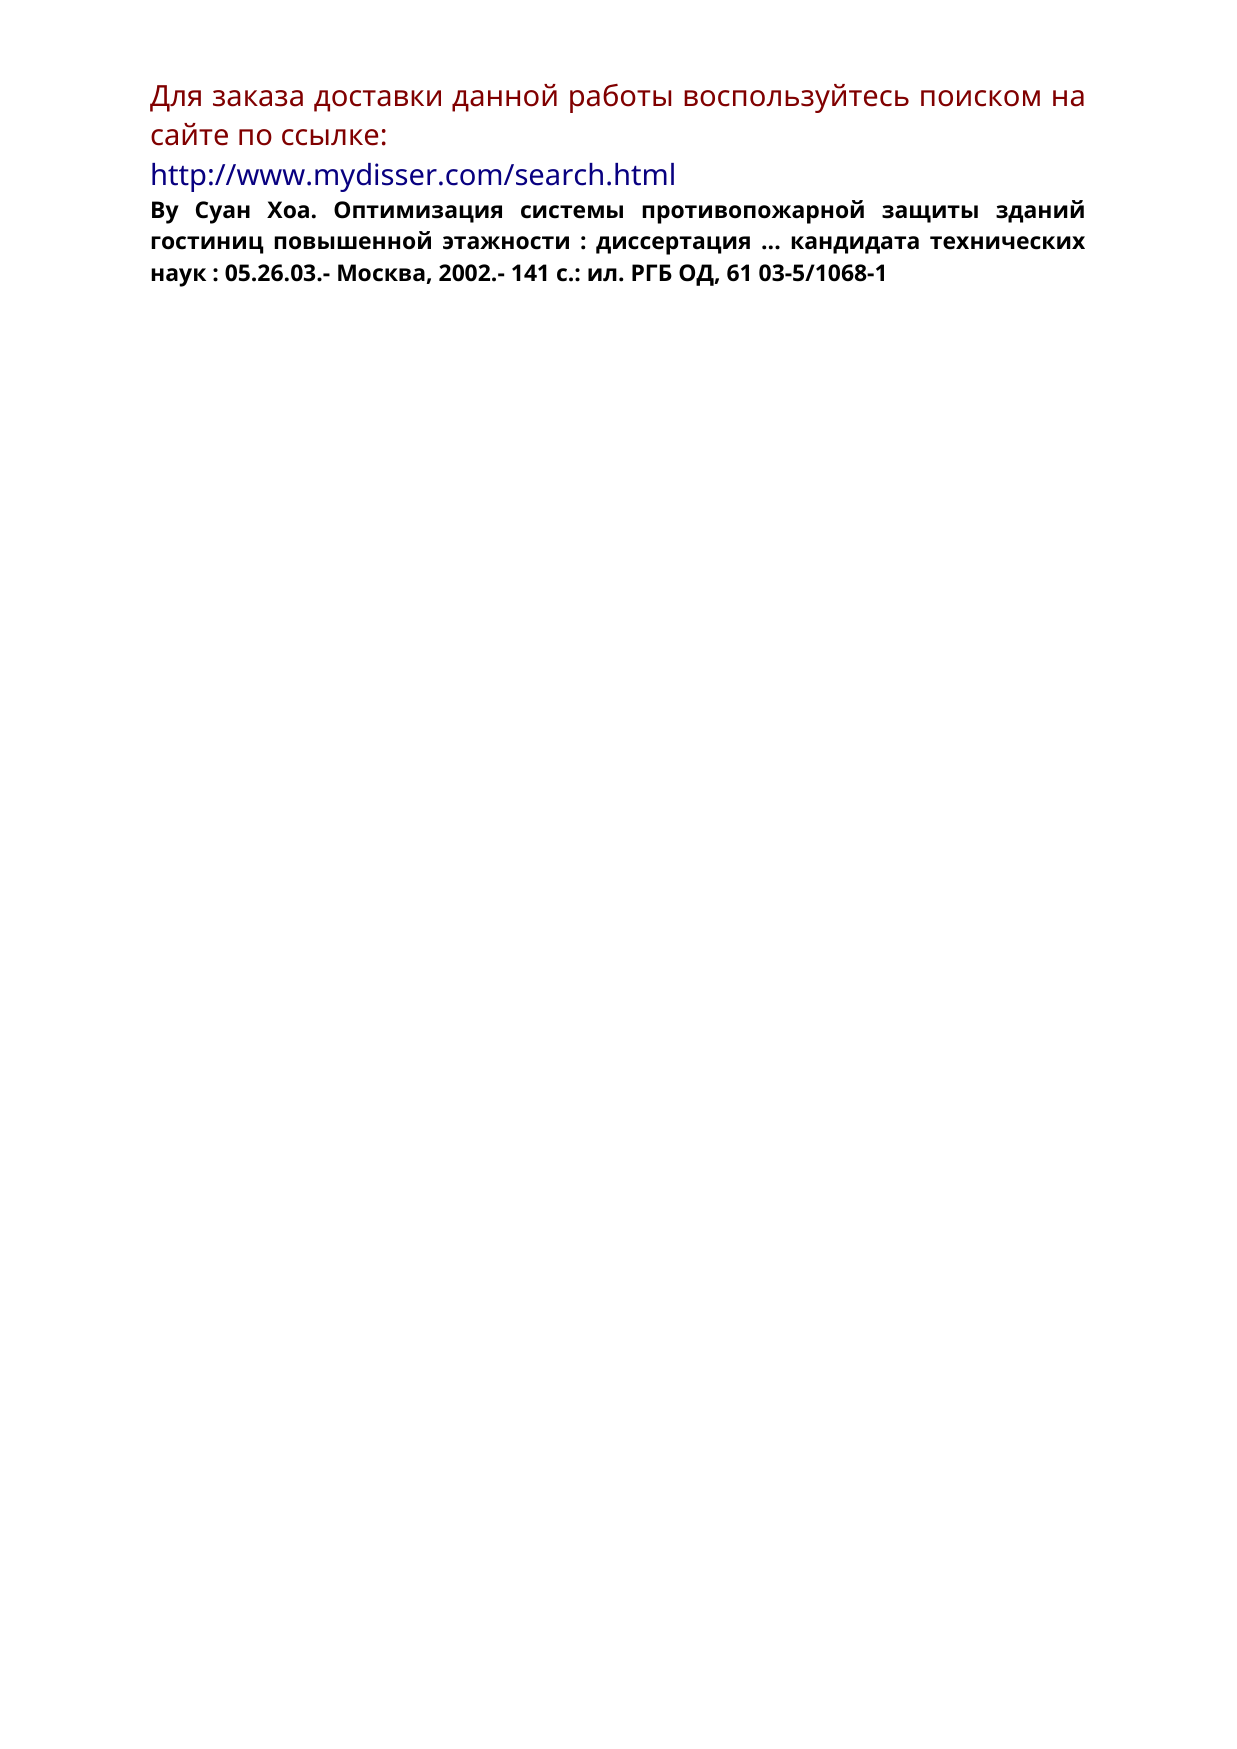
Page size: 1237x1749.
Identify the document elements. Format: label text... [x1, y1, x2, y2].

text Ву Суан Хоа. Оптимизация системы противопожарной защиты зданий гостиниц повышенной этажности : диссертация ... кандидата технических наук : 05.26.03.- Москва, 2002.- 141 с.: ил. РГБ ОД, 61 03-5/1068-1 [150, 194, 1086, 288]
